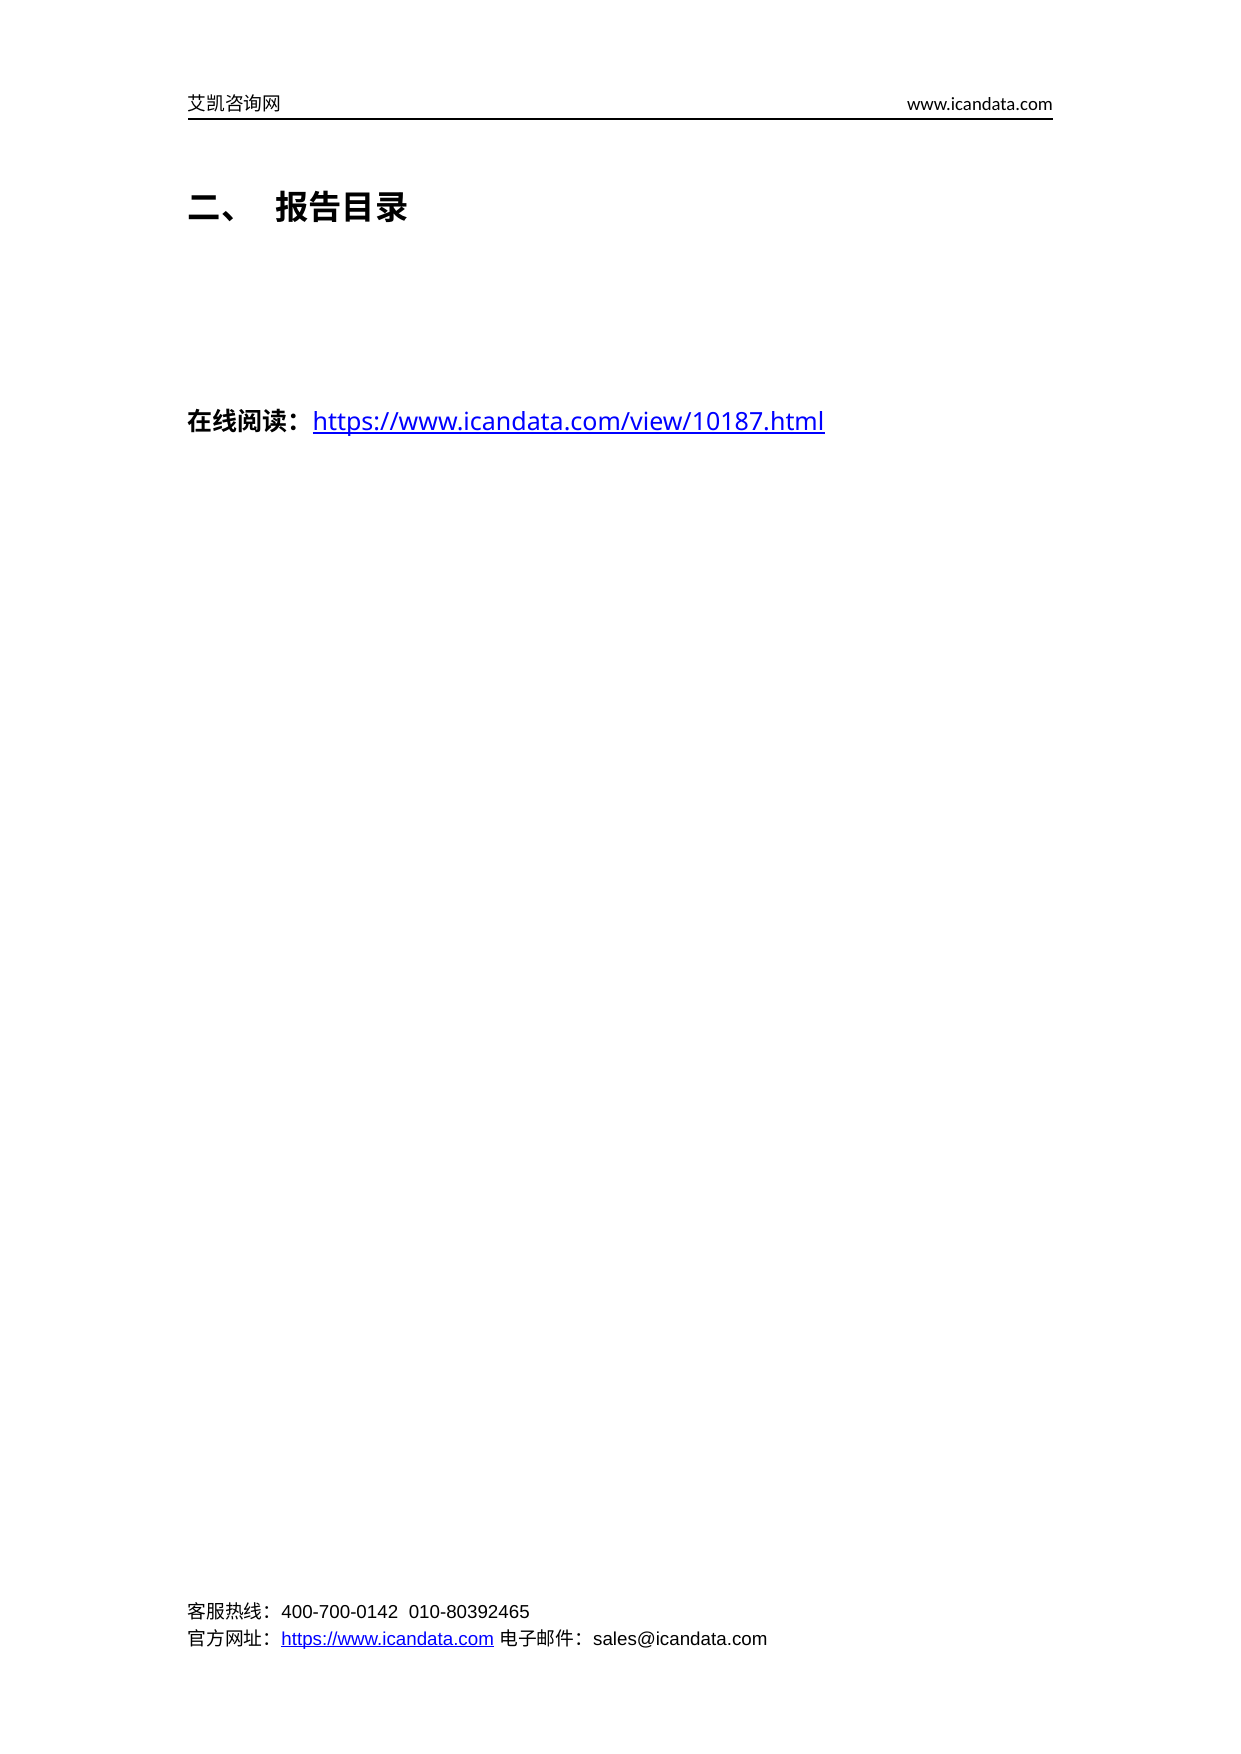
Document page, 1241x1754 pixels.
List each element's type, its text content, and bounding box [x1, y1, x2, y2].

text 在线阅读：https://www.icandata.com/view/10187.html [187, 387, 1053, 452]
subtitle 报告目录 [187, 172, 1053, 237]
